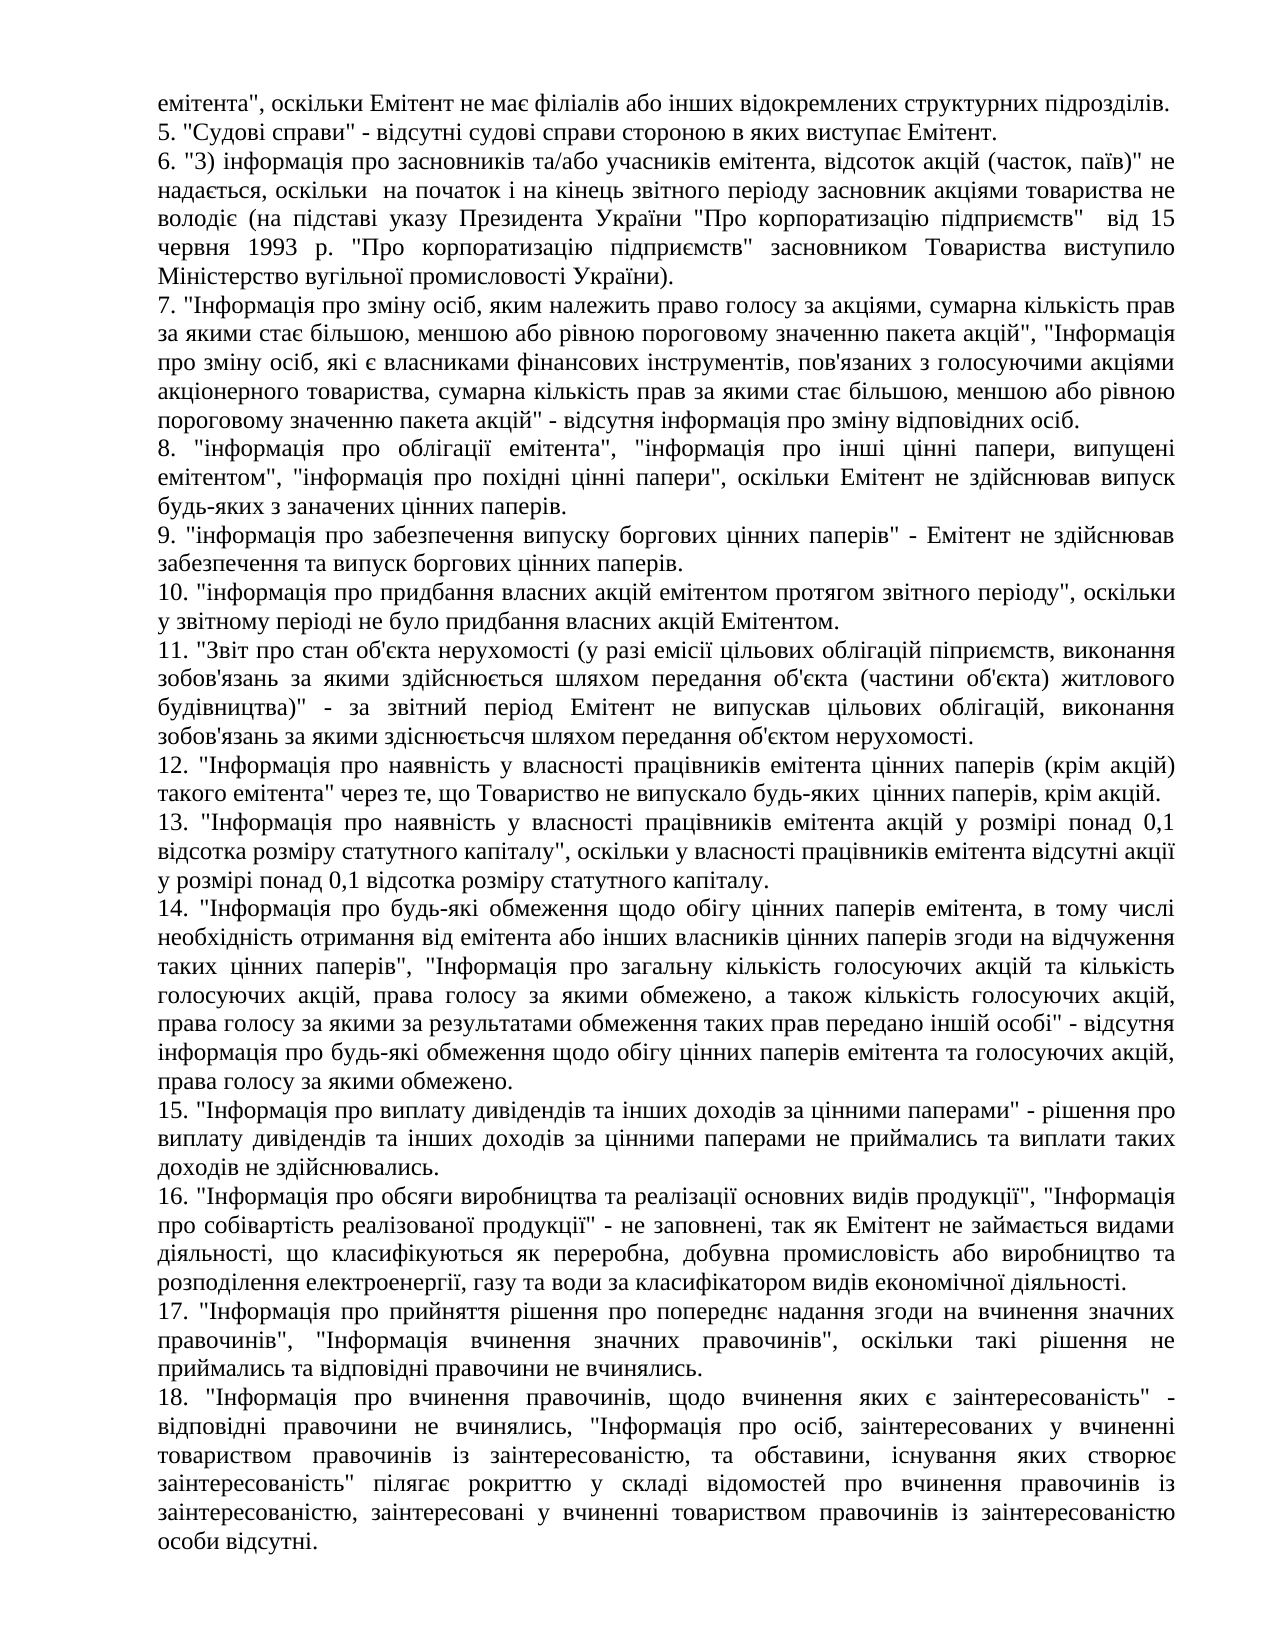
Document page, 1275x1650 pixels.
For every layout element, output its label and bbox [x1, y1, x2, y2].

table_cell [146, 89, 1188, 1555]
